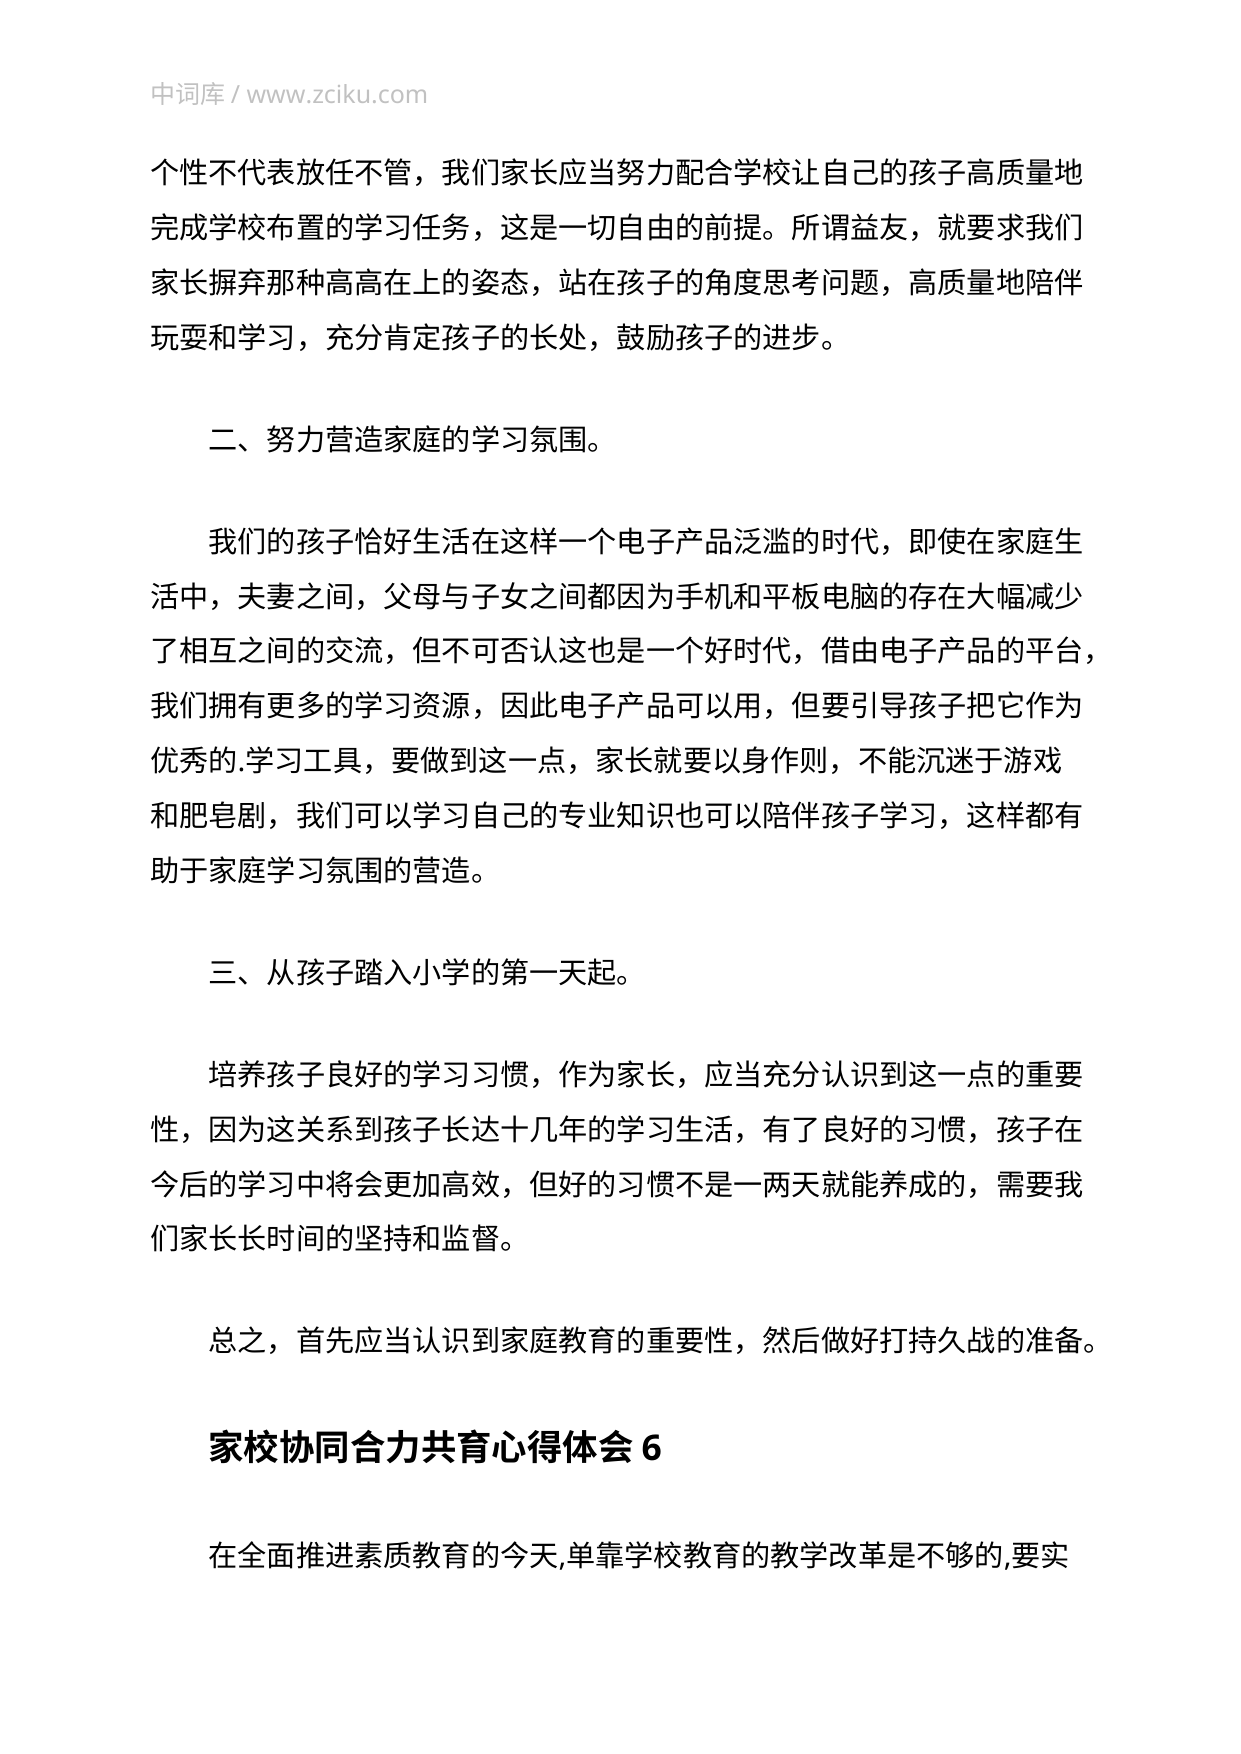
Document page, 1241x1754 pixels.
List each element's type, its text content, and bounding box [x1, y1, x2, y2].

text 二、努力营造家庭的学习氛围。 [150, 416, 1090, 459]
text 家校协同合力共育心得体会 6 [150, 1419, 1090, 1471]
text 三、从孩子踏入小学的第一天起。 [150, 949, 1090, 992]
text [150, 150, 1090, 357]
text 我们的孩子恰好生活在这样一个电子产品泛滥的时代，即使在家庭生活中，夫妻之间，父母与子女之间都因为手机和平板电脑的存在大幅减少了相互之间的交流，但不可否认这也是一个好时代，借由电子产品的平台，我们拥有更多的学习资源，因此电子产品可以用，但要引导孩子把它作为优秀的.学习工具，要做到这一点，家长就要以身作则，不能沉迷于游戏和肥皂剧，我们可以学习自己的专业知识也可以陪伴孩子学习，这样都有助于家庭学习氛围的营造。 [150, 518, 1090, 890]
text 培养孩子良好的学习习惯，作为家长，应当充分认识到这一点的重要性，因为这关系到孩子长达十几年的学习生活，有了良好的习惯，孩子在今后的学习中将会更加高效，但好的习惯不是一两天就能养成的，需要我们家长长时间的坚持和监督。 [150, 1051, 1090, 1258]
text 总之，首先应当认识到家庭教育的重要性，然后做好打持久战的准备。 [150, 1318, 1090, 1360]
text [150, 1533, 1090, 1575]
